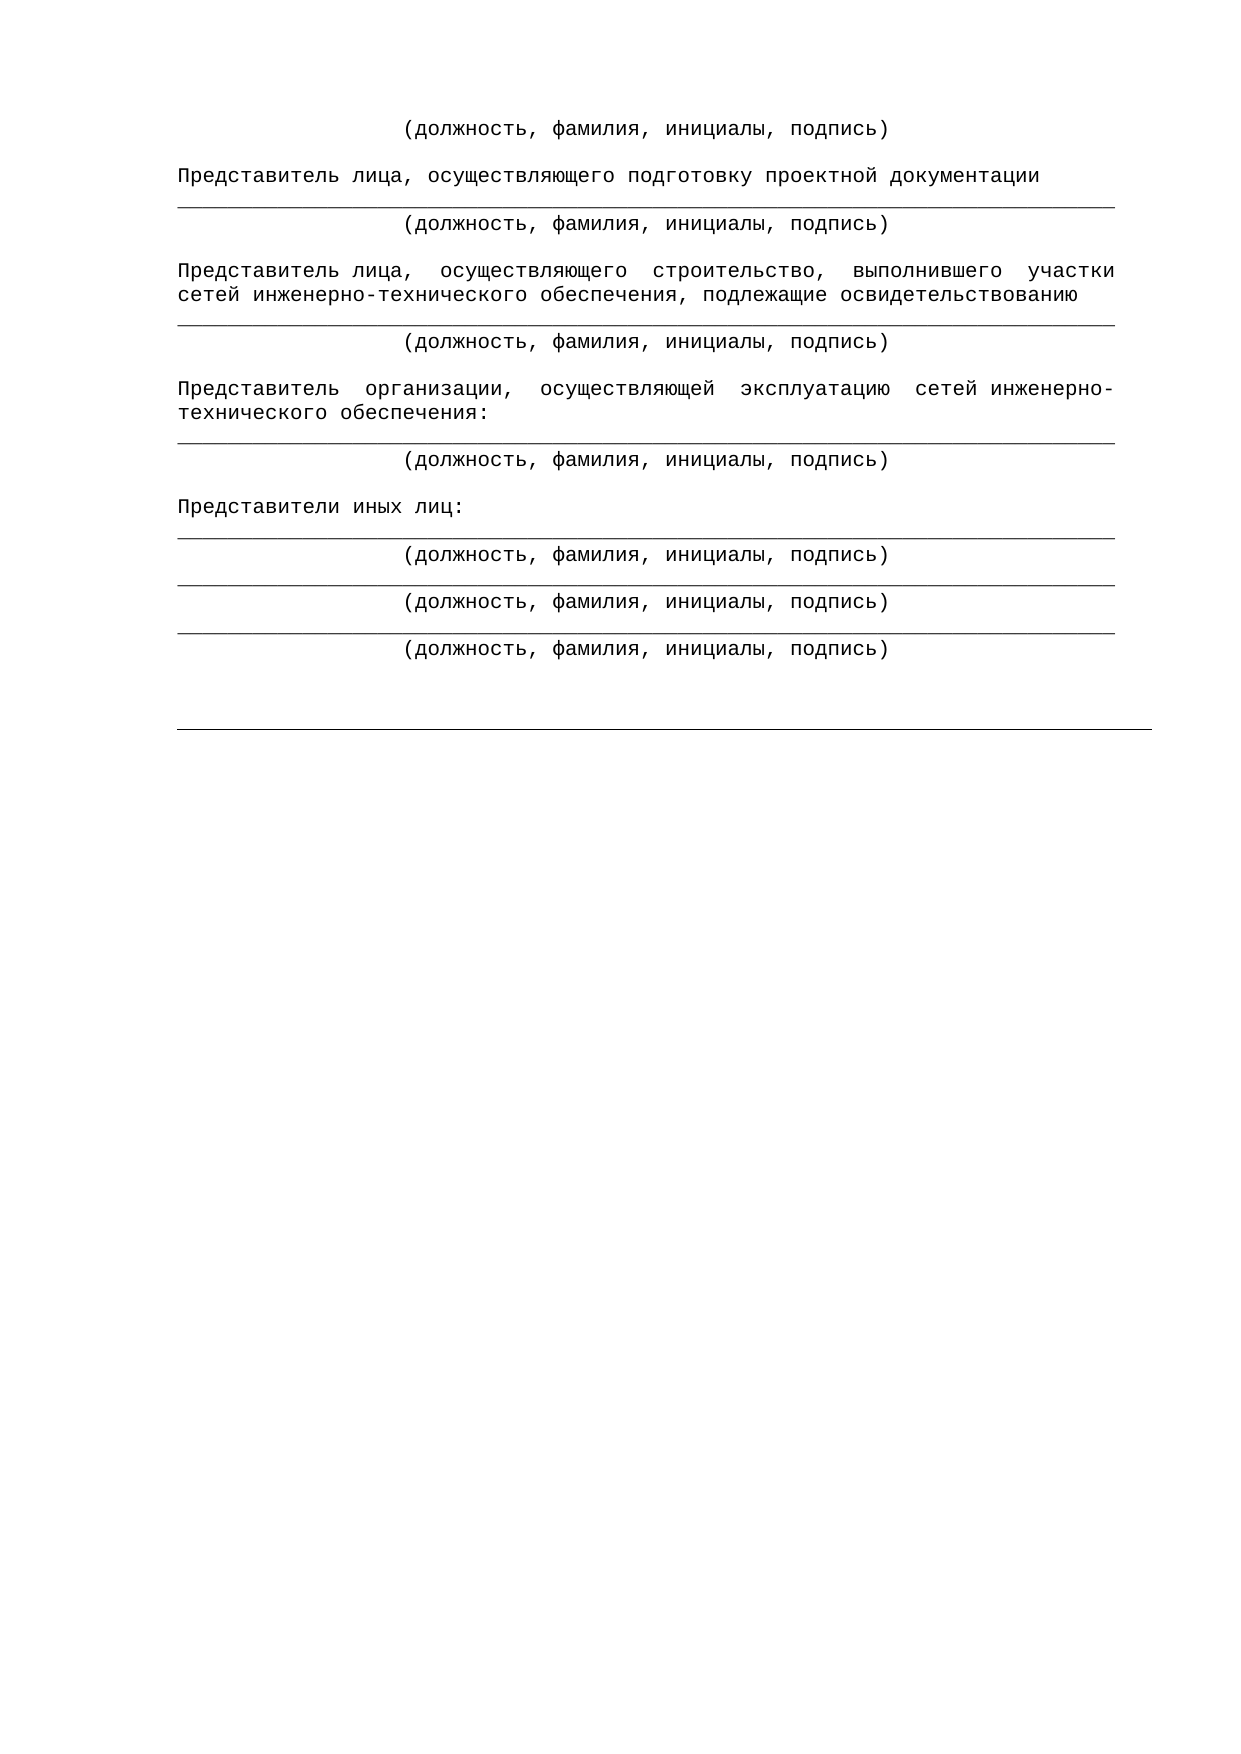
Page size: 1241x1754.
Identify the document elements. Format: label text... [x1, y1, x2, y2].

text ___________________________________________________________________________ [177, 307, 1152, 331]
text Представители иных лиц: [177, 496, 1152, 520]
text Представитель лица, осуществляющего подготовку проектной документации [177, 165, 1152, 189]
text (должность, фамилия, инициалы, подпись) [177, 118, 1152, 142]
text (должность, фамилия, инициалы, подпись) [177, 638, 1152, 662]
text (должность, фамилия, инициалы, подпись) [177, 213, 1152, 236]
text (должность, фамилия, инициалы, подпись) [177, 449, 1152, 473]
text ___________________________________________________________________________ [177, 520, 1152, 544]
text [177, 189, 1152, 213]
text (должность, фамилия, инициалы, подпись) [177, 591, 1152, 615]
text Представитель лица, осуществляющего строительство, выполнившего участки [177, 260, 1152, 284]
text Представитель организации, осуществляющей эксплуатацию сетей инженерно- [177, 378, 1152, 402]
text ___________________________________________________________________________ [177, 615, 1152, 638]
text ___________________________________________________________________________ [177, 567, 1152, 591]
text сетей инженерно-технического обеспечения, подлежащие освидетельствованию [177, 284, 1152, 307]
text ___________________________________________________________________________ [177, 426, 1152, 449]
text (должность, фамилия, инициалы, подпись) [177, 331, 1152, 354]
text технического обеспечения: [177, 402, 1152, 426]
text (должность, фамилия, инициалы, подпись) [177, 544, 1152, 567]
